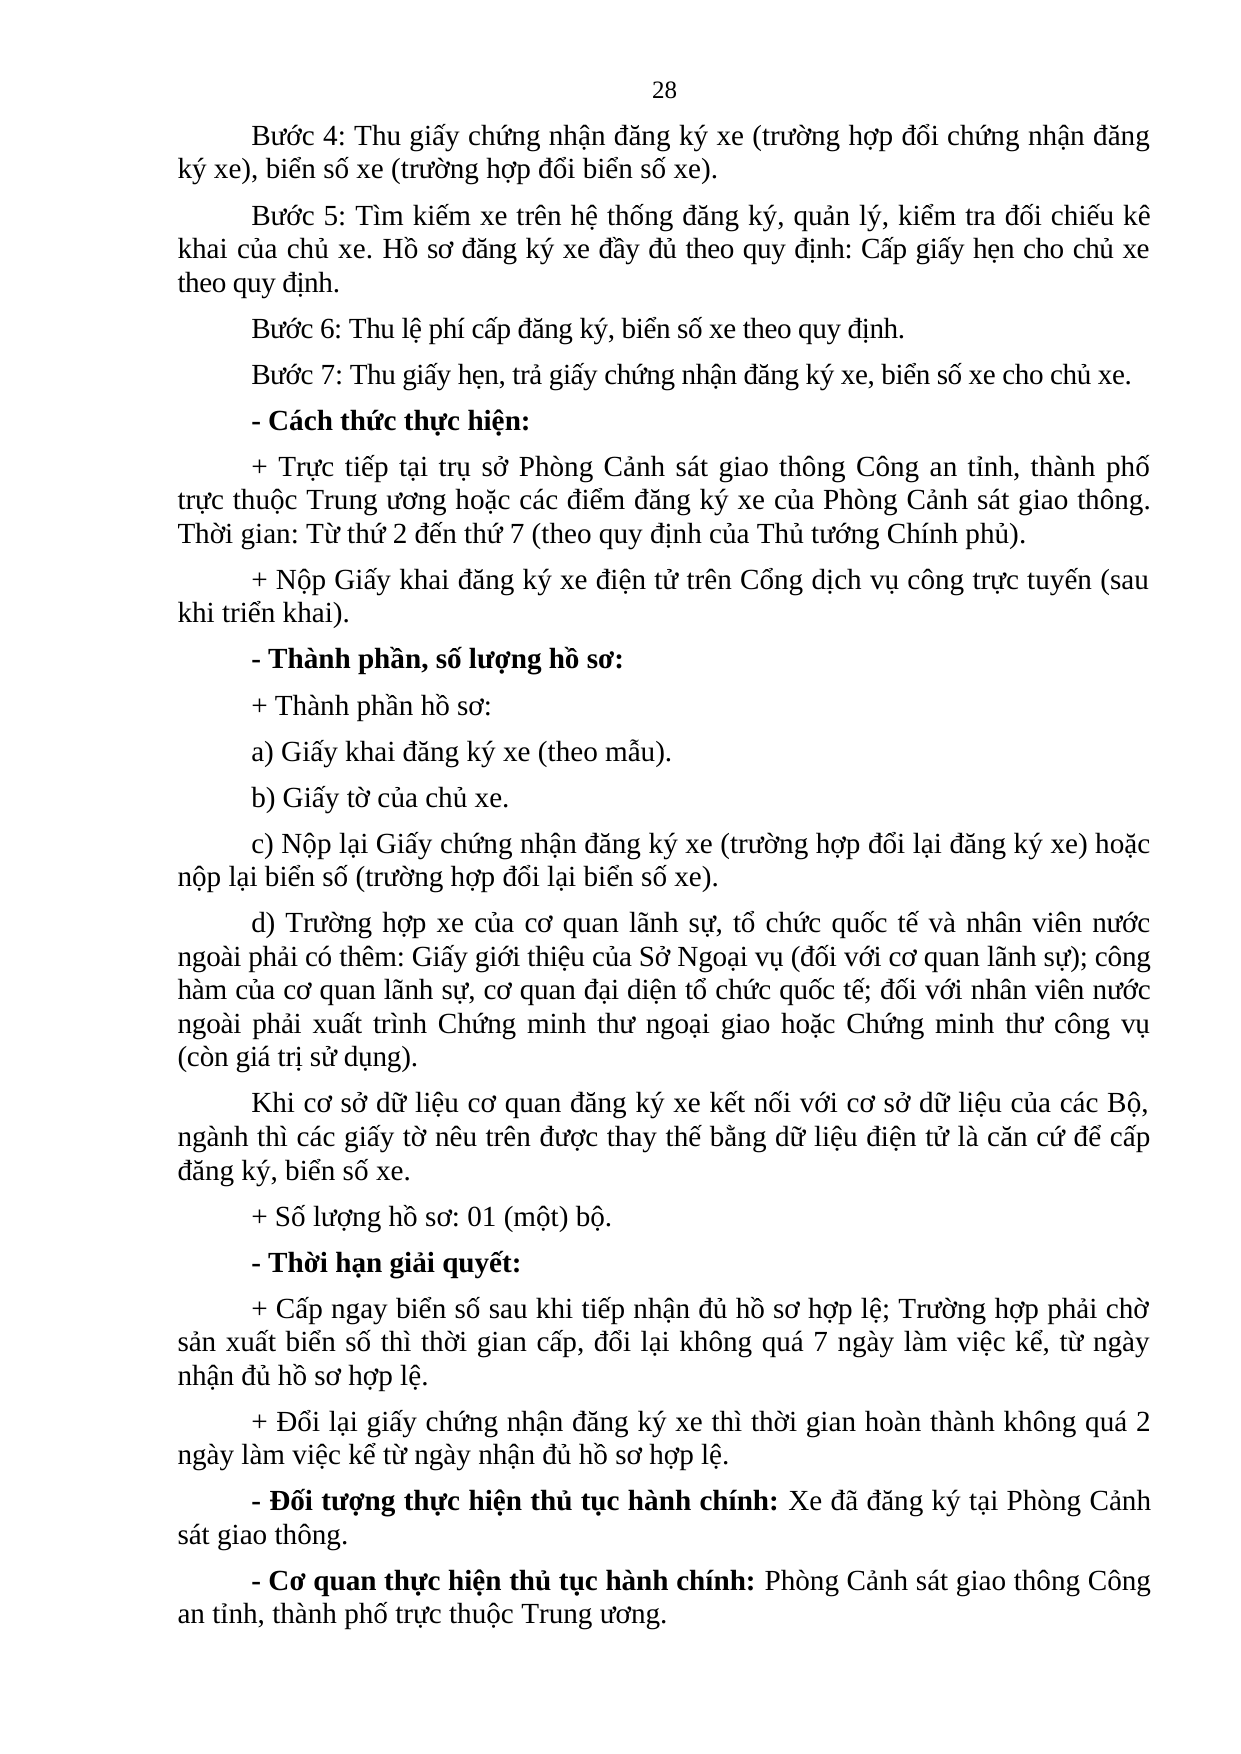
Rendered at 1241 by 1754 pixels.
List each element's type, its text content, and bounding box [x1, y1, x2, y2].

text a) Giấy khai đăng ký xe (theo mẫu). [177, 734, 1152, 767]
text - Thành phần, số lượng hồ sơ: [177, 642, 1152, 675]
text - Thời hạn giải quyết: [177, 1245, 1152, 1278]
text d) Trường hợp xe của cơ quan lãnh sự, tổ chức quốc tế và nhân viên nước ngoài phải có thêm: Giấy giới thiệu của Sở Ngoại vụ (đối với cơ quan lãnh sự); công hàm của cơ quan lãnh sự, cơ quan đại diện tổ chức quốc tế; đối với nhân viên nước ngoài phải xuất trình Chứng minh thư ngoại giao hoặc Chứng minh thư công vụ (còn giá trị sử dụng). [177, 905, 1152, 1073]
text Khi cơ sở dữ liệu cơ quan đăng ký xe kết nối với cơ sở dữ liệu của các Bộ, ngành thì các giấy tờ nêu trên được thay thế bằng dữ liệu điện tử là căn cứ để cấp đăng ký, biển số xe. [177, 1086, 1152, 1186]
text + Đổi lại giấy chứng nhận đăng ký xe thì thời gian hoàn thành không quá 2 ngày làm việc kể từ ngày nhận đủ hồ sơ hợp lệ. [177, 1404, 1152, 1471]
text Bước 4: Thu giấy chứng nhận đăng ký xe (trường hợp đổi chứng nhận đăng ký xe), biển số xe (trường hợp đổi biển số xe). [177, 118, 1152, 185]
text + Thành phần hồ sơ: [177, 688, 1152, 721]
text Bước 6: Thu lệ phí cấp đăng ký, biển số xe theo quy định. [177, 311, 1152, 344]
text - Cách thức thực hiện: [177, 403, 1152, 436]
text + Trực tiếp tại trụ sở Phòng Cảnh sát giao thông Công an tỉnh, thành phố trực thuộc Trung ương hoặc các điểm đăng ký xe của Phòng Cảnh sát giao thông. Thời gian: Từ thứ 2 đến thứ 7 (theo quy định của Thủ tướng Chính phủ). [177, 449, 1152, 549]
text + Nộp Giấy khai đăng ký xe điện tử trên Cổng dịch vụ công trực tuyến (sau khi triển khai). [177, 562, 1152, 629]
text - Cơ quan thực hiện thủ tục hành chính: Phòng Cảnh sát giao thông Công an tỉnh, thành phố trực thuộc Trung ương. [177, 1563, 1152, 1630]
text Bước 5: Tìm kiếm xe trên hệ thống đăng ký, quản lý, kiểm tra đối chiếu kê khai của chủ xe. Hồ sơ đăng ký xe đầy đủ theo quy định: Cấp giấy hẹn cho chủ xe theo quy định. [177, 198, 1152, 298]
text c) Nộp lại Giấy chứng nhận đăng ký xe (trường hợp đổi lại đăng ký xe) hoặc nộp lại biển số (trường hợp đổi lại biển số xe). [177, 826, 1152, 893]
text + Cấp ngay biển số sau khi tiếp nhận đủ hồ sơ hợp lệ; Trường hợp phải chờ sản xuất biển số thì thời gian cấp, đổi lại không quá 7 ngày làm việc kể, từ ngày nhận đủ hồ sơ hợp lệ. [177, 1291, 1152, 1391]
text - Đối tượng thực hiện thủ tục hành chính: Xe đã đăng ký tại Phòng Cảnh sát giao thông. [177, 1483, 1152, 1551]
text + Số lượng hồ sơ: 01 (một) bộ. [177, 1199, 1152, 1232]
text b) Giấy tờ của chủ xe. [177, 780, 1152, 813]
text Bước 7: Thu giấy hẹn, trả giấy chứng nhận đăng ký xe, biển số xe cho chủ xe. [177, 357, 1152, 390]
